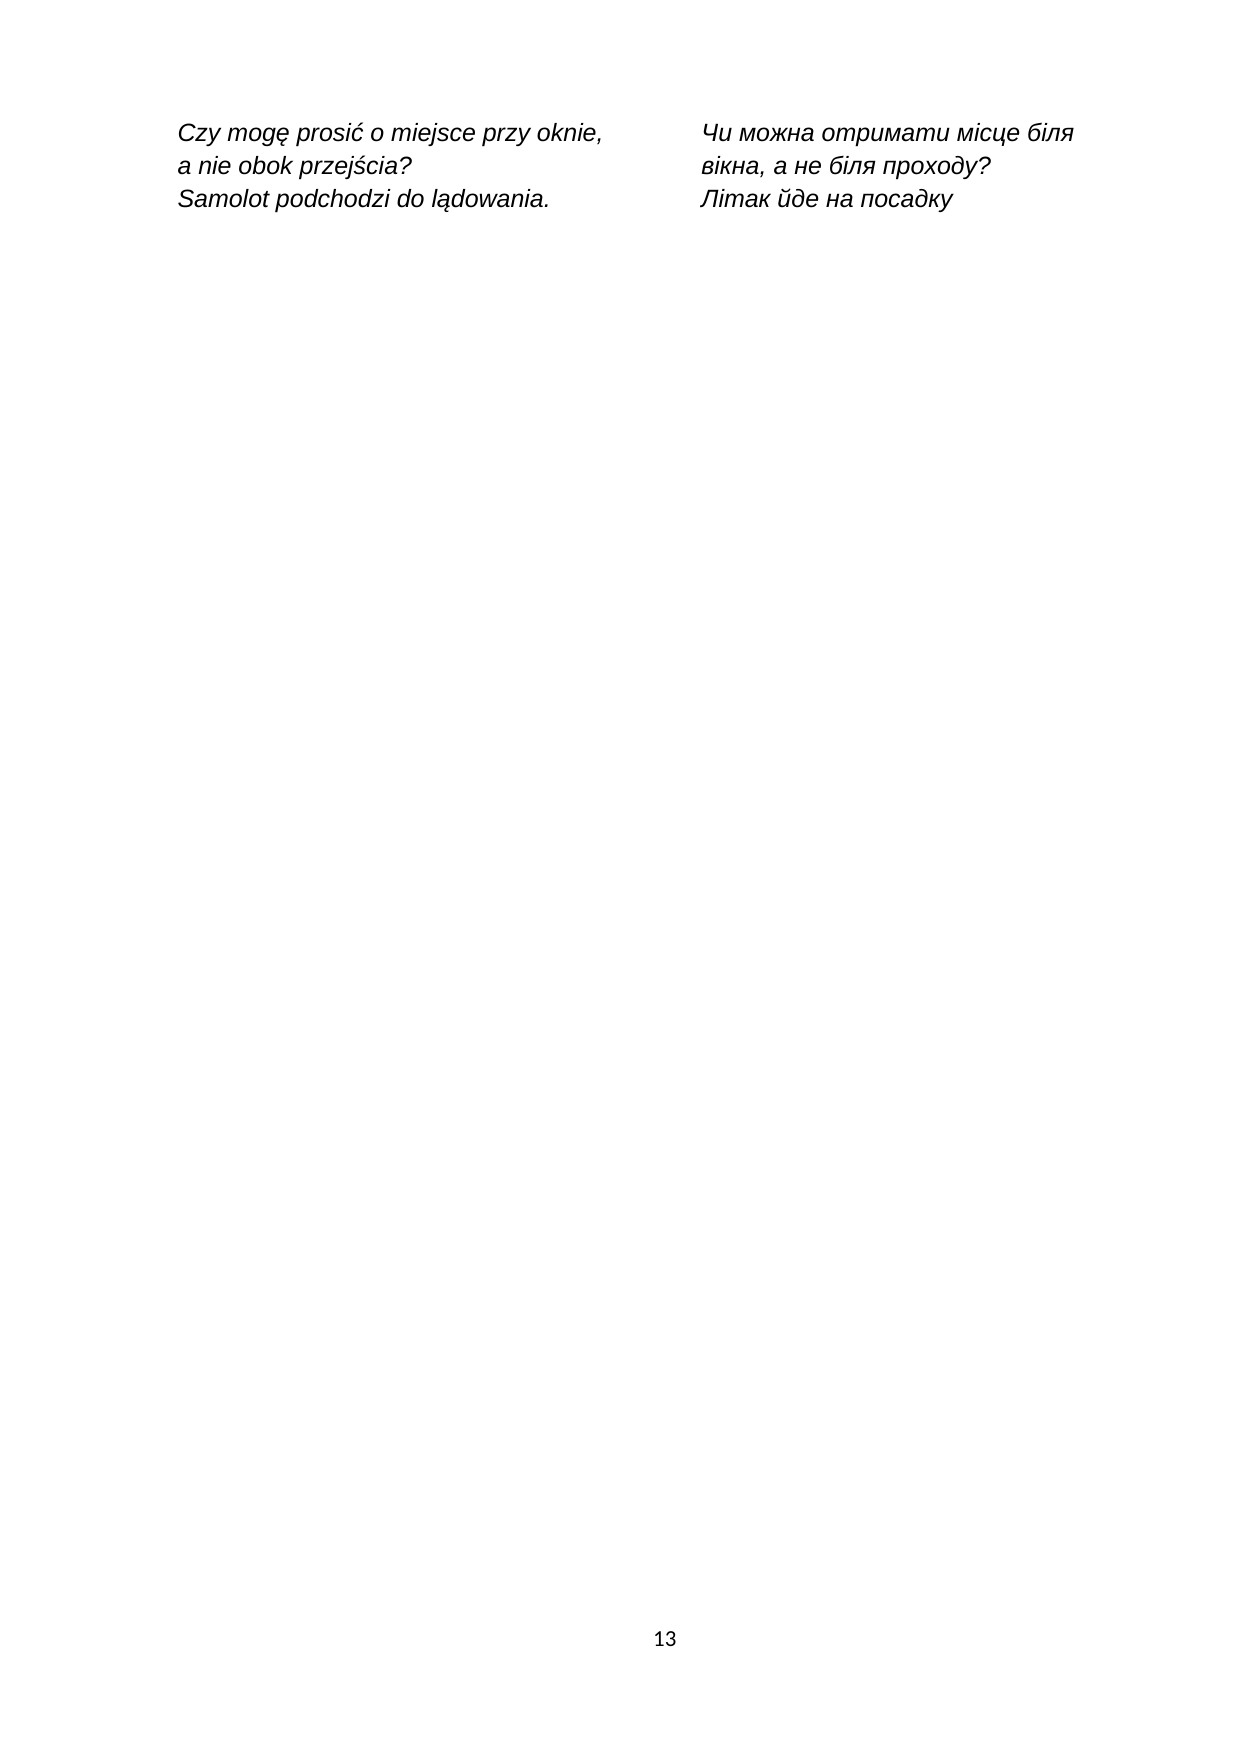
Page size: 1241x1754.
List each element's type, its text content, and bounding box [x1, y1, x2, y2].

text Samolot podchodzi do lądowania. [177, 184, 627, 213]
text a nie obok przejścia? [177, 151, 627, 180]
text вікна, а не біля проходу? [701, 151, 1152, 180]
text Czy mogę prosić o miejsce przy oknie, [177, 118, 627, 147]
text Чи можна отримати місце біля [701, 118, 1152, 147]
text Літак йде на посадку [701, 184, 1152, 213]
